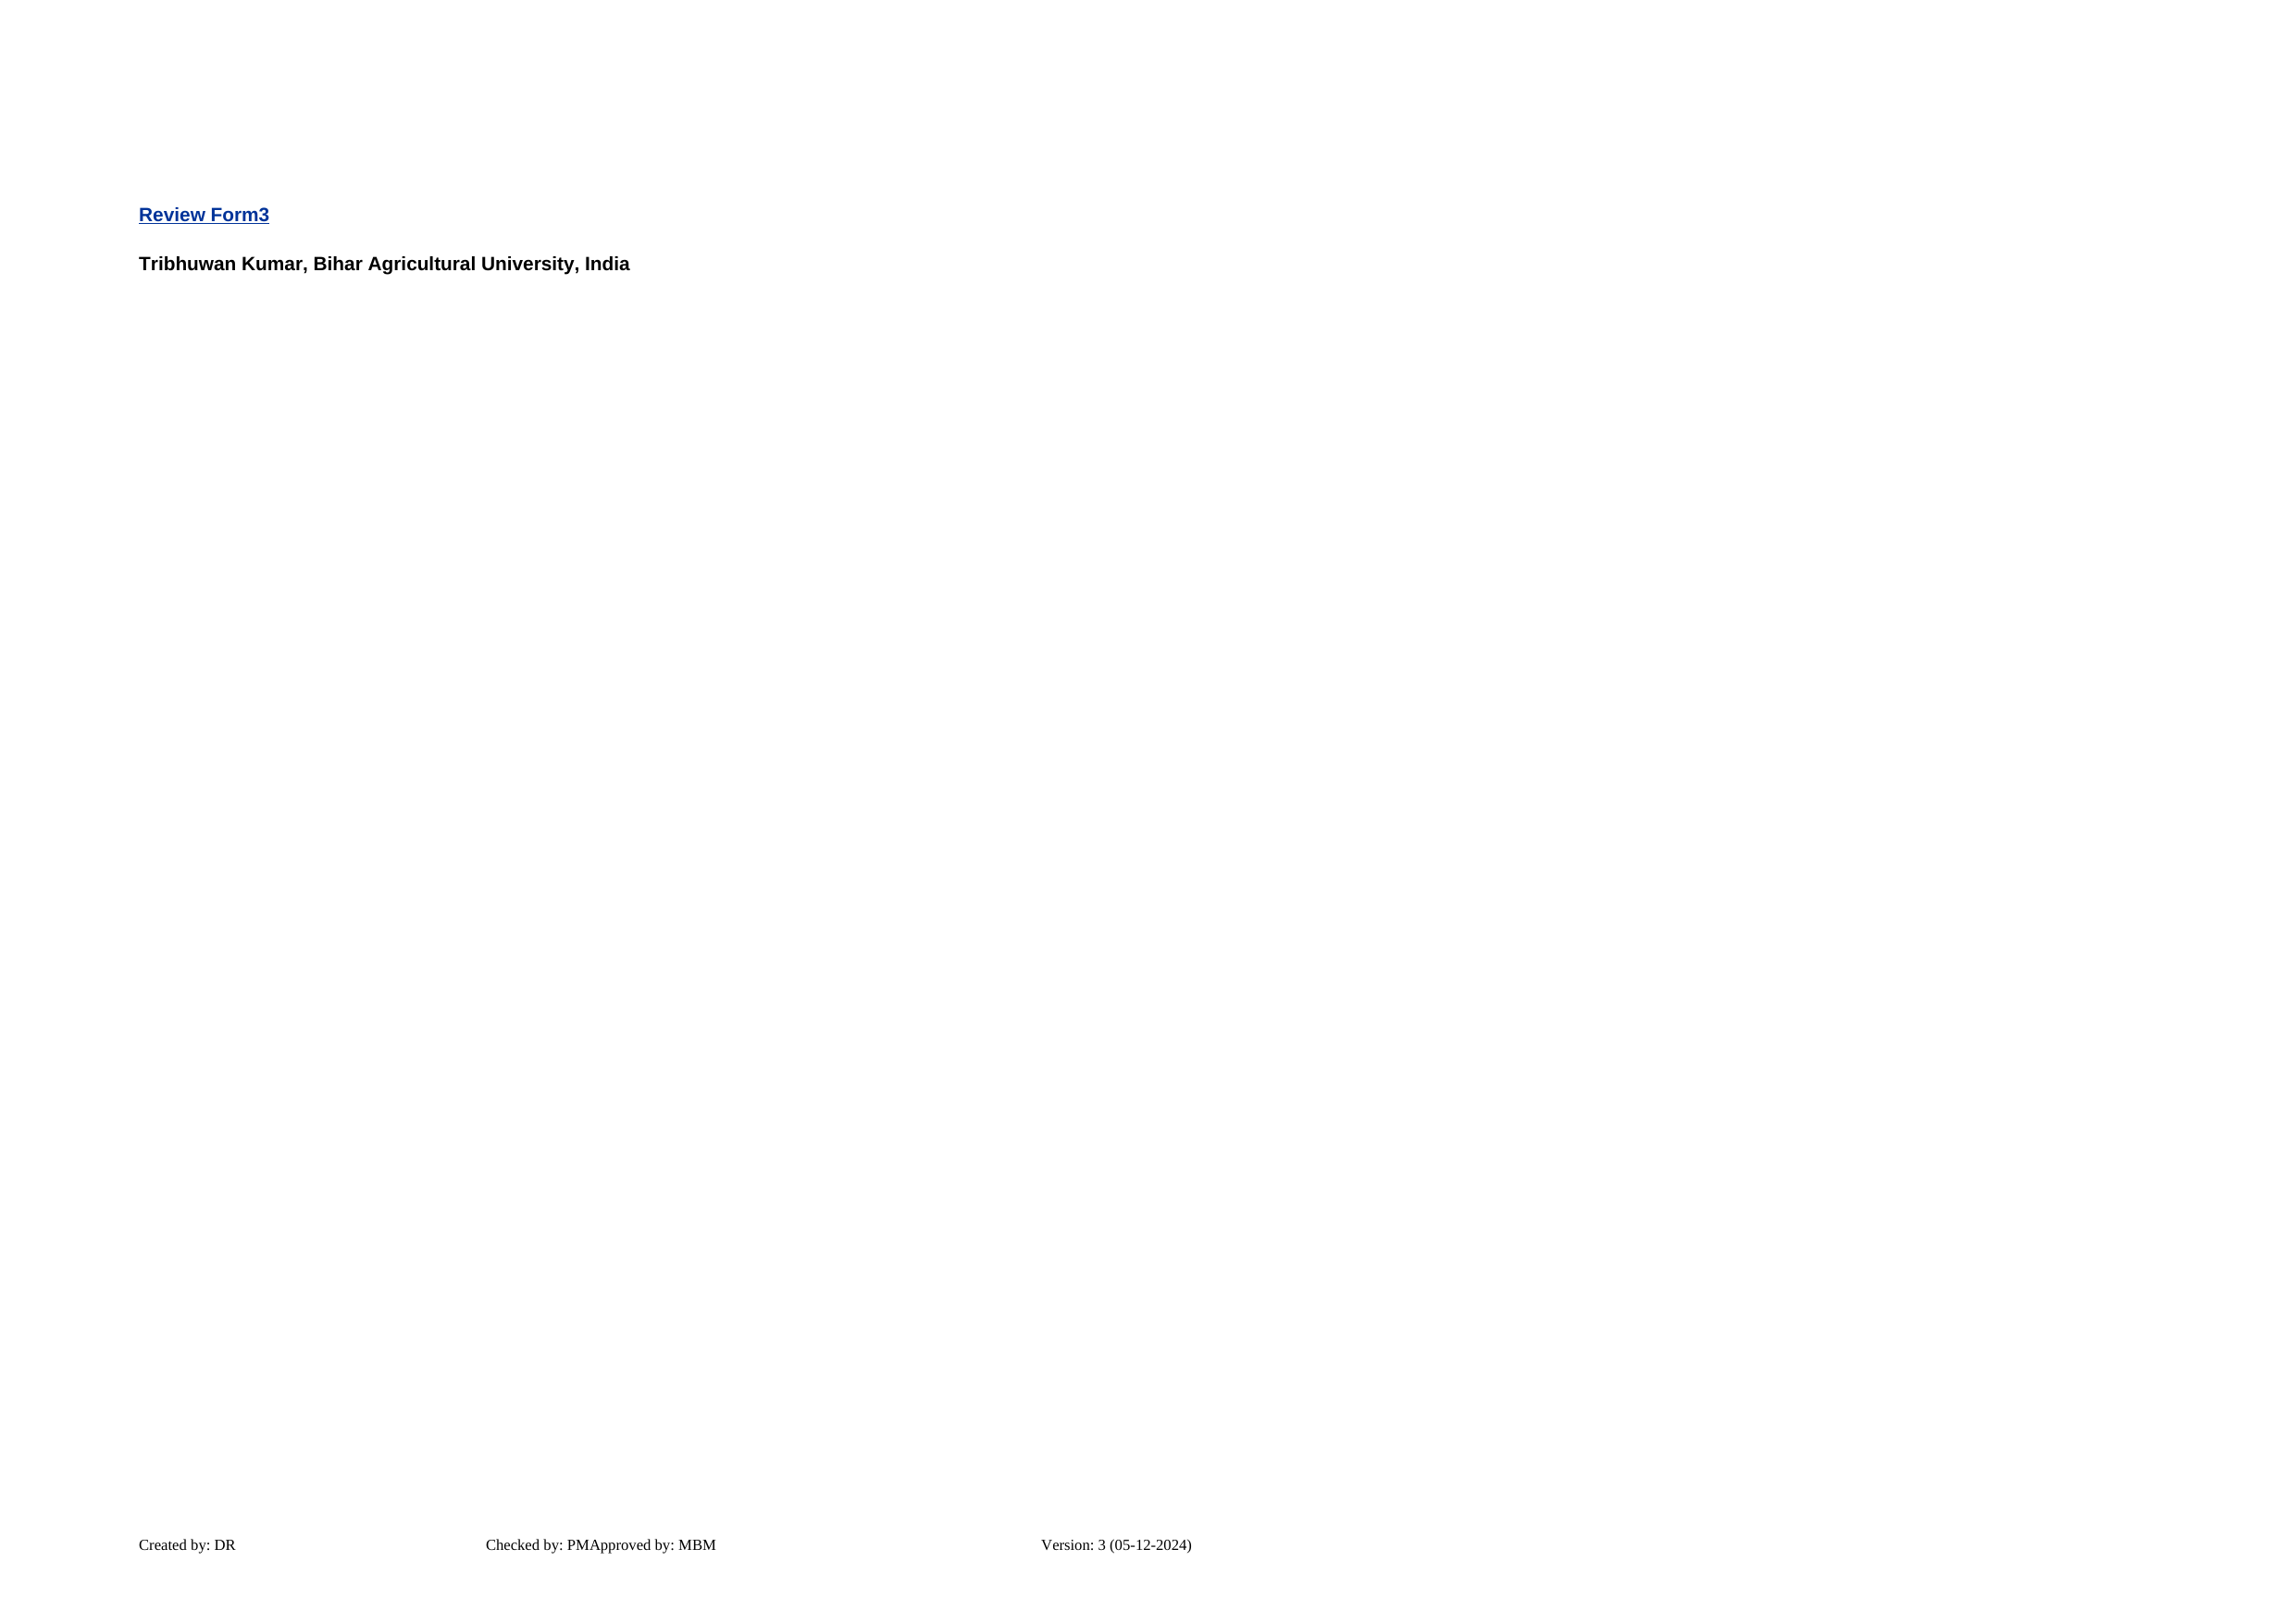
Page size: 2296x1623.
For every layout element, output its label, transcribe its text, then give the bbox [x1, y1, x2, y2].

text Tribhuwan Kumar, Bihar Agricultural University, India [139, 253, 2156, 275]
